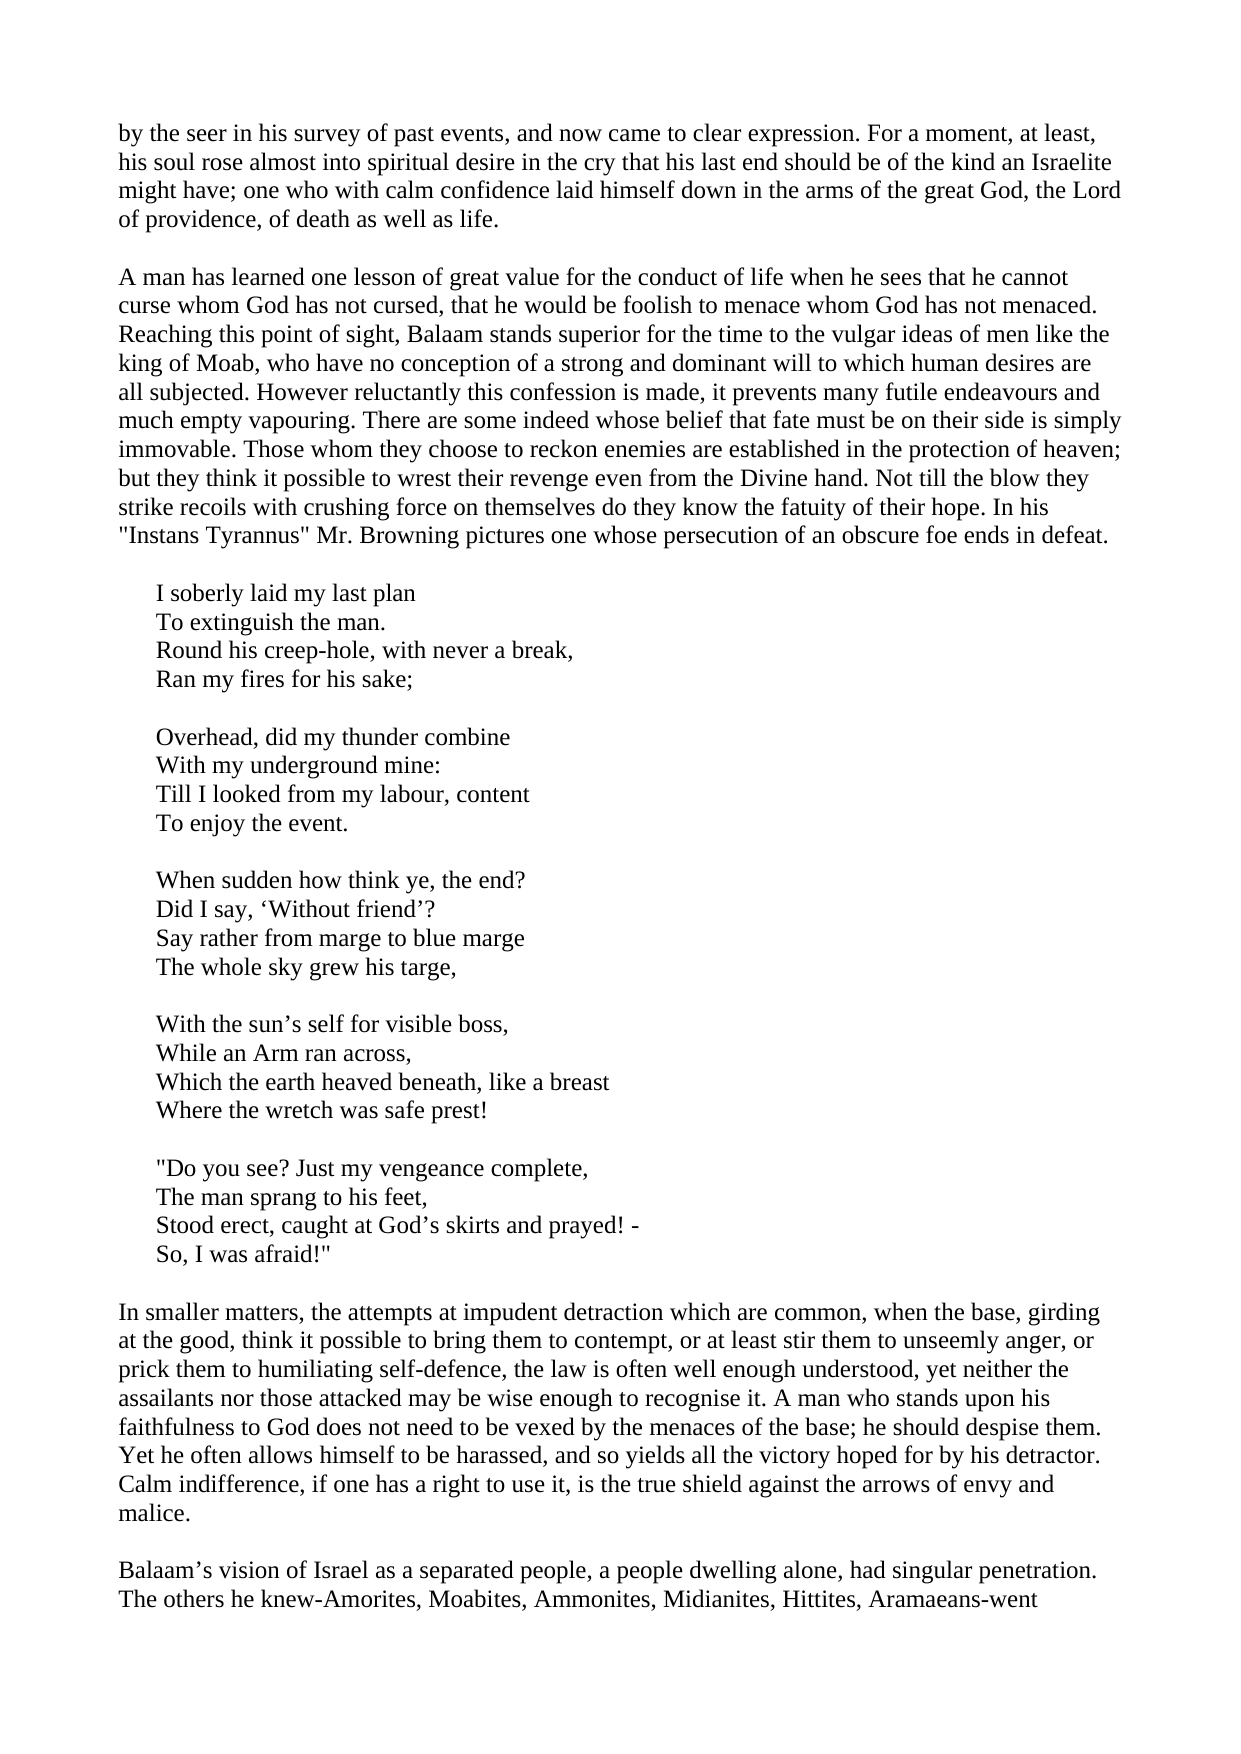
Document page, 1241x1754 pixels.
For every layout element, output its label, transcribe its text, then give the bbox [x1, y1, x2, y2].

text With my underground mine: [156, 751, 1122, 779]
text In smaller matters, the attempts at impudent detraction which are common, when the base, girding at the good, think it possible to bring them to contempt, or at least stir them to unseemly anger, or prick them to humiliating self-defence, the law is often well enough understood, yet neither the assailants nor those attacked may be wise enough to recognise it. A man who stands upon his faithfulness to God does not need to be vexed by the menaces of the base; he should despise them. Yet he often allows himself to be harassed, and so yields all the victory hoped for by his detractor. Calm indifference, if one has a right to use it, is the true shield against the arrows of envy and malice. [118, 1297, 1122, 1527]
text When sudden how think ye, the end? [156, 866, 1122, 894]
text A man has learned one lesson of great value for the conduct of life when he sees that he cannot curse whom God has not cursed, that he would be foolish to menace whom God has not menaced. Reaching this point of sight, Balaam stands superior for the time to the vulgar ideas of men like the king of Moab, who have no conception of a strong and dominant will to which human desires are all subjected. However reluctantly this confession is made, it prevents many futile endeavours and much empty vapouring. There are some indeed whose belief that fate must be on their side is simply immovable. Those whom they choose to reckon enemies are established in the protection of heaven; but they think it possible to wrest their revenge even from the Divine hand. Not till the blow they strike recoils with crushing force on themselves do they know the fatuity of their hope. In his "Instans Tyrannus" Mr. Browning pictures one whose persecution of an obscure foe ends in defeat. [118, 262, 1122, 549]
text Till I looked from my labour, content [156, 779, 1122, 808]
text Ran my fires for his sake; [156, 664, 1122, 693]
text To extinguish the man. [156, 607, 1122, 636]
text Where the wretch was safe prest! [156, 1096, 1122, 1124]
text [118, 118, 1122, 233]
text I soberly laid my last plan [156, 578, 1122, 607]
text "Do you see? Just my vengeance complete, [156, 1153, 1122, 1182]
text With the sun’s self for visible boss, [156, 1009, 1122, 1038]
text The man sprang to his feet, [156, 1182, 1122, 1211]
text While an Arm ran across, [156, 1038, 1122, 1067]
text The whole sky grew his targe, [156, 952, 1122, 981]
text Which the earth heaved beneath, like a breast [156, 1067, 1122, 1096]
text Did I say, ‘Without friend’? [156, 894, 1122, 923]
text Say rather from marge to blue marge [156, 923, 1122, 952]
text Round his creep-hole, with never a break, [156, 636, 1122, 664]
text Stood erect, caught at God’s skirts and prayed! - [156, 1211, 1122, 1239]
text To enjoy the event. [156, 808, 1122, 837]
text So, I was afraid!" [156, 1239, 1122, 1268]
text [118, 1556, 1122, 1613]
text Overhead, did my thunder combine [156, 722, 1122, 751]
